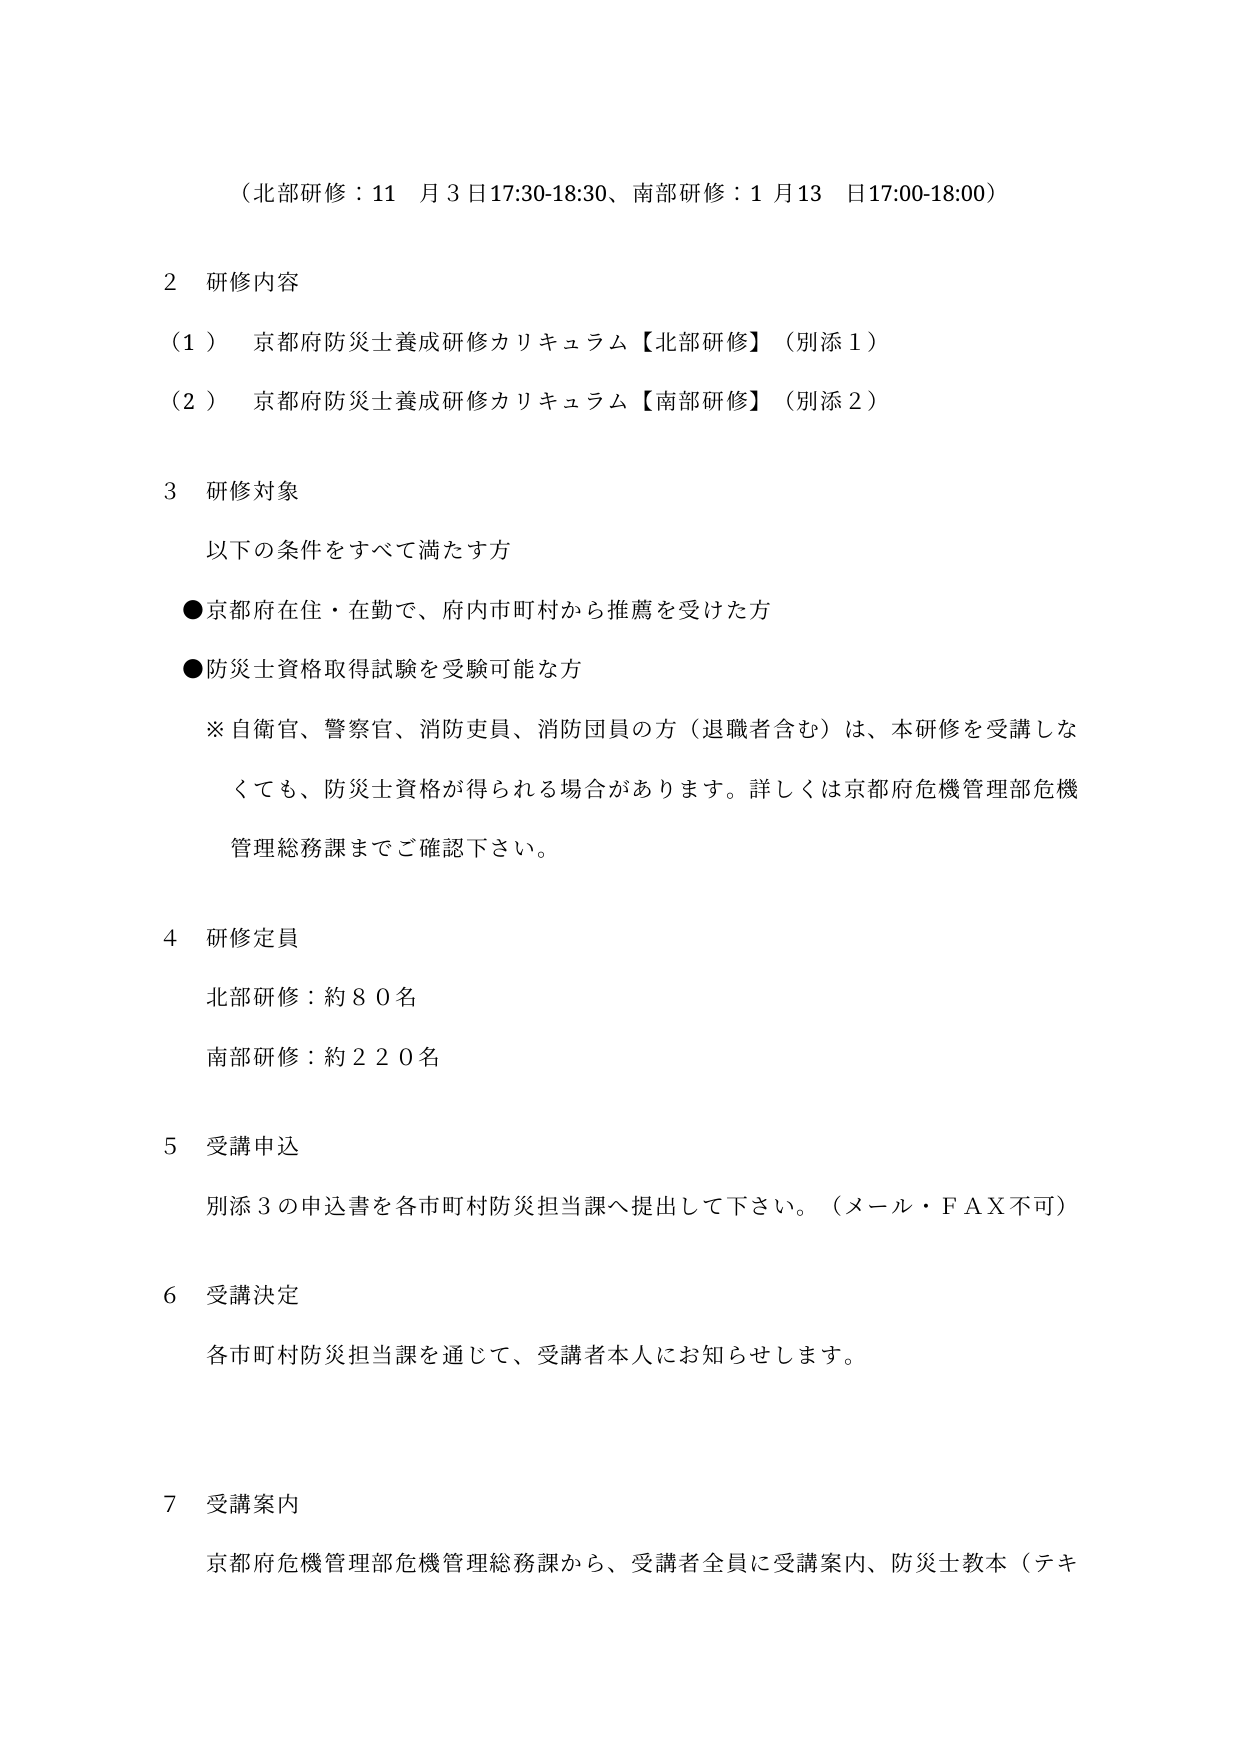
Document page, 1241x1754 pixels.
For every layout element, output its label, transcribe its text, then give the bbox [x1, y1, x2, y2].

text （2） 京都府防災士養成研修カリキュラム【南部研修】（別添２） [159, 371, 1095, 430]
text ●防災士資格取得試験を受験可能な方 [159, 639, 1095, 698]
text 南部研修：約２２０名 [159, 1026, 1095, 1086]
text 別添３の申込書を各市町村防災担当課へ提出して下さい。（メール・ＦＡＸ不可） [159, 1175, 1095, 1234]
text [179, 1532, 1095, 1592]
text ３ 研修対象 [159, 460, 1095, 519]
text 以下の条件をすべて満たす方 [159, 519, 1095, 579]
text ４ 研修定員 [159, 907, 1095, 966]
text 各市町村防災担当課を通じて、受講者本人にお知らせします。 [159, 1324, 1095, 1383]
text ●京都府在住・在勤で、府内市町村から推薦を受けた方 [159, 579, 1095, 639]
text ※自衛官、警察官、消防吏員、消防団員の方（退職者含む）は、本研修を受講しなくても、防災士資格が得られる場合があります。詳しくは京都府危機管理部危機管理総務課までご確認下さい。 [200, 698, 1095, 877]
text ７ 受講案内 [159, 1473, 1095, 1532]
text ２ 研修内容 [159, 251, 1095, 311]
text 北部研修：約８０名 [159, 966, 1095, 1026]
text （北部研修：11月３日17:30-18:30、南部研修：1月13日17:00-18:00） [159, 162, 1095, 222]
text ５ 受講申込 [159, 1115, 1095, 1175]
text ６ 受講決定 [159, 1264, 1095, 1324]
text （1） 京都府防災士養成研修カリキュラム【北部研修】（別添１） [159, 311, 1095, 371]
